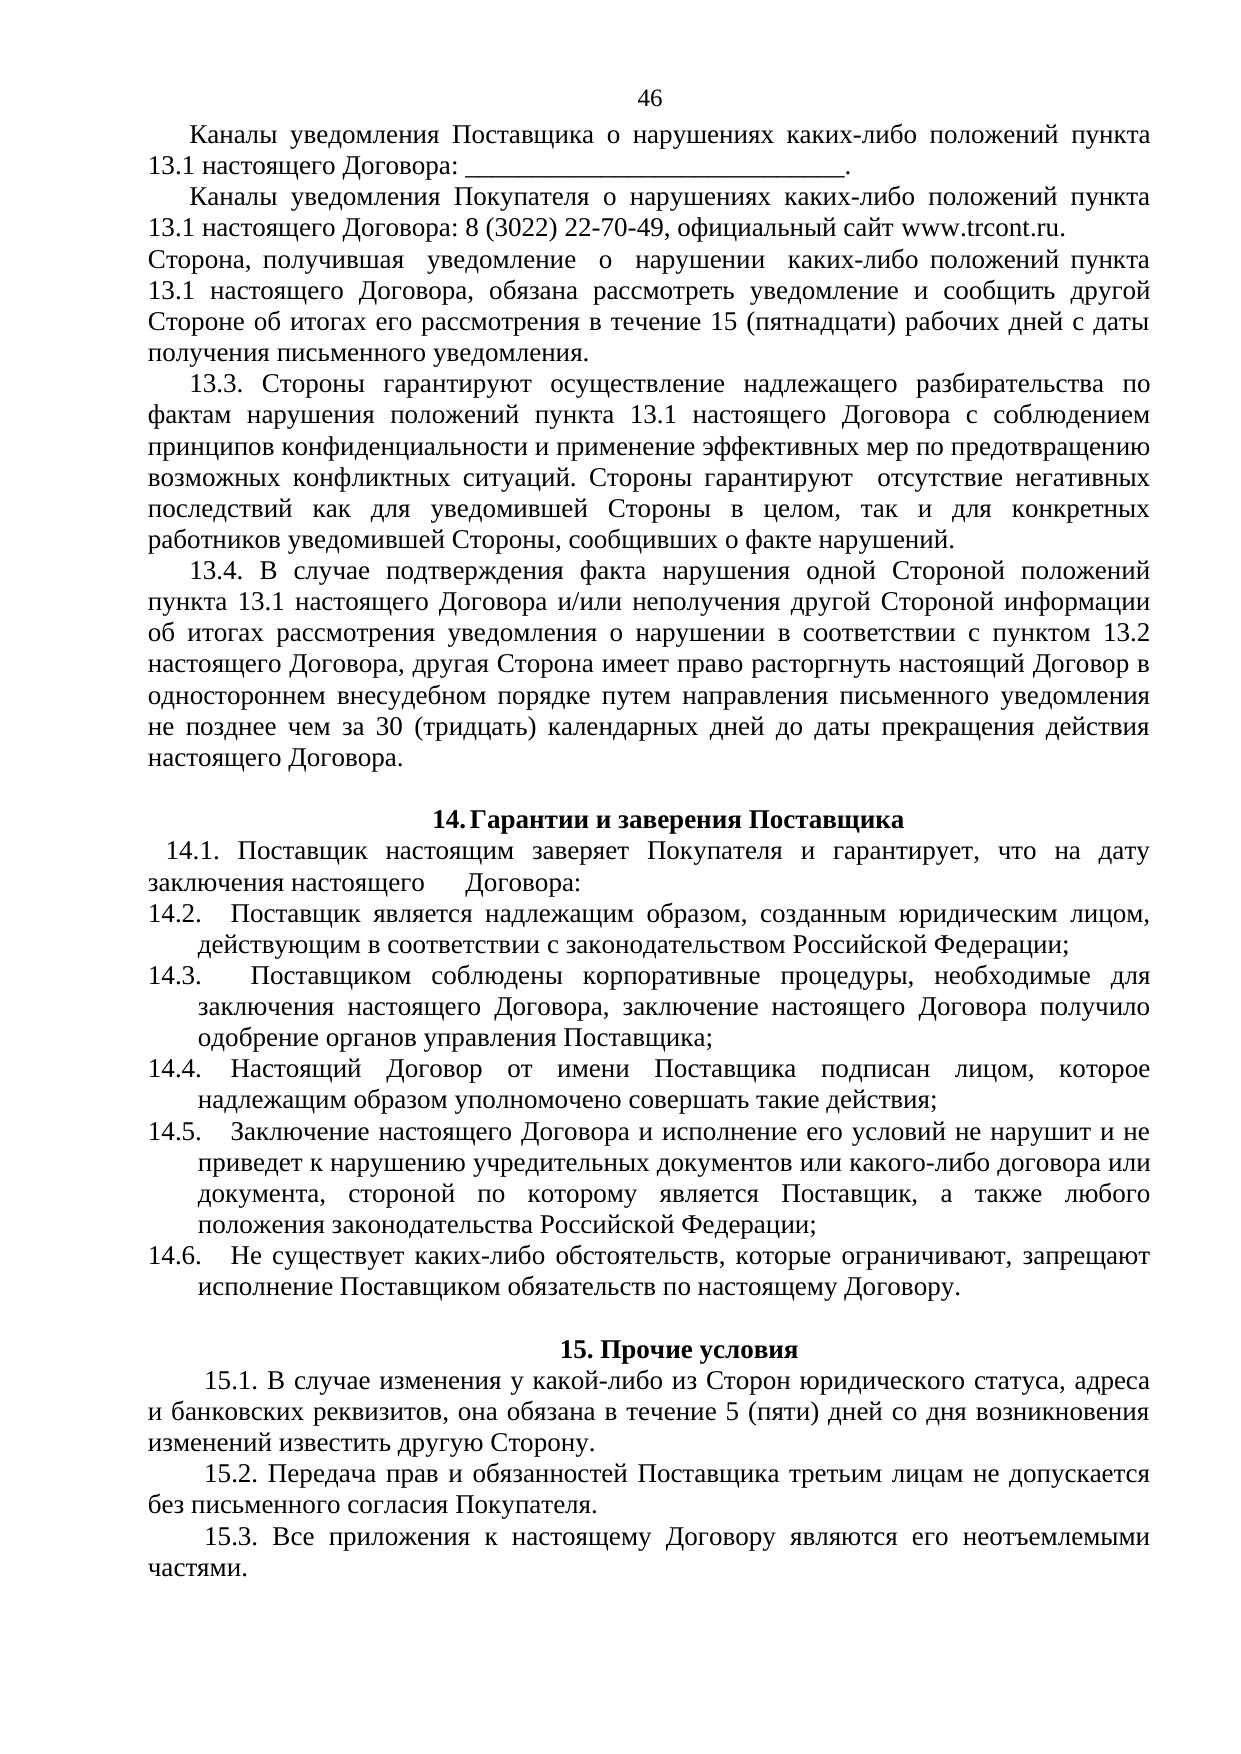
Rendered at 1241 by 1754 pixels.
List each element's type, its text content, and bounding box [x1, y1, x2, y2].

list Поставщик является надлежащим образом, созданным юридическим лицом, действующим в соответствии с законодательством Российской Федерации; [148, 897, 1152, 959]
text Сторона, получившая уведомление о нарушении каких-либо положений пункта 13.1 настоящего Договора, обязана рассмотреть уведомление и сообщить другой Стороне об итогах его рассмотрения в течение 15 (пятнадцати) рабочих дней с даты получения письменного уведомления. [148, 243, 1152, 367]
list Заключение настоящего Договора и исполнение его условий не нарушит и не приведет к нарушению учредительных документов или какого-либо договора или документа, стороной по которому является Поставщик, а также любого положения законодательства Российской Федерации; [148, 1115, 1152, 1239]
text 15.3. Все приложения к настоящему Договору являются его неотъемлемыми частями. [148, 1520, 1152, 1582]
text Каналы уведомления Поставщика о нарушениях каких-либо положений пункта 13.1 настоящего Договора: ____________________________. [148, 118, 1152, 180]
text 15.2. Передача прав и обязанностей Поставщика третьим лицам не допускается без письменного согласия Покупателя. [148, 1457, 1152, 1520]
text 15. Прочие условия [148, 1333, 1152, 1364]
list Настоящий Договор от имени Поставщика подписан лицом, которое надлежащим образом уполномочено совершать такие действия; [148, 1052, 1152, 1115]
list Поставщиком соблюдены корпоративные процедуры, необходимые для заключения настоящего Договора, заключение настоящего Договора получило одобрение органов управления Поставщика; [148, 959, 1152, 1052]
text 15.1. В случае изменения у какой-либо из Сторон юридического статуса, адреса и банковских реквизитов, она обязана в течение 5 (пяти) дней со дня возникновения изменений известить другую Сторону. [148, 1364, 1152, 1457]
text 13.3. Стороны гарантируют осуществление надлежащего разбирательства по фактам нарушения положений пункта 13.1 настоящего Договора с соблюдением принципов конфиденциальности и применение эффективных мер по предотвращению возможных конфликтных ситуаций. Стороны гарантируют отсутствие негативных последствий как для уведомившей Стороны в целом, так и для конкретных работников уведомившей Стороны, сообщивших о факте нарушений. [148, 367, 1152, 554]
list Не существует каких-либо обстоятельств, которые ограничивают, запрещают исполнение Поставщиком обязательств по настоящему Договору. [148, 1239, 1152, 1302]
list Гарантии и заверения Поставщика [185, 803, 1152, 834]
text Каналы уведомления Покупателя о нарушениях каких-либо положений пункта 13.1 настоящего Договора: 8 (3022) 22-70-49, официальный сайт www.trcont.ru. [148, 180, 1152, 243]
text 14.1. Поставщик настоящим заверяет Покупателя и гарантирует, что на дату заключения настоящего Договора: [148, 834, 1152, 897]
text 13.4. В случае подтверждения факта нарушения одной Стороной положений пункта 13.1 настоящего Договора и/или неполучения другой Стороной информации об итогах рассмотрения уведомления о нарушении в соответствии с пунктом 13.2 настоящего Договора, другая Сторона имеет право расторгнуть настоящий Договор в одностороннем внесудебном порядке путем направления письменного уведомления не позднее чем за 30 (тридцать) календарных дней до даты прекращения действия настоящего Договора. [148, 554, 1152, 772]
